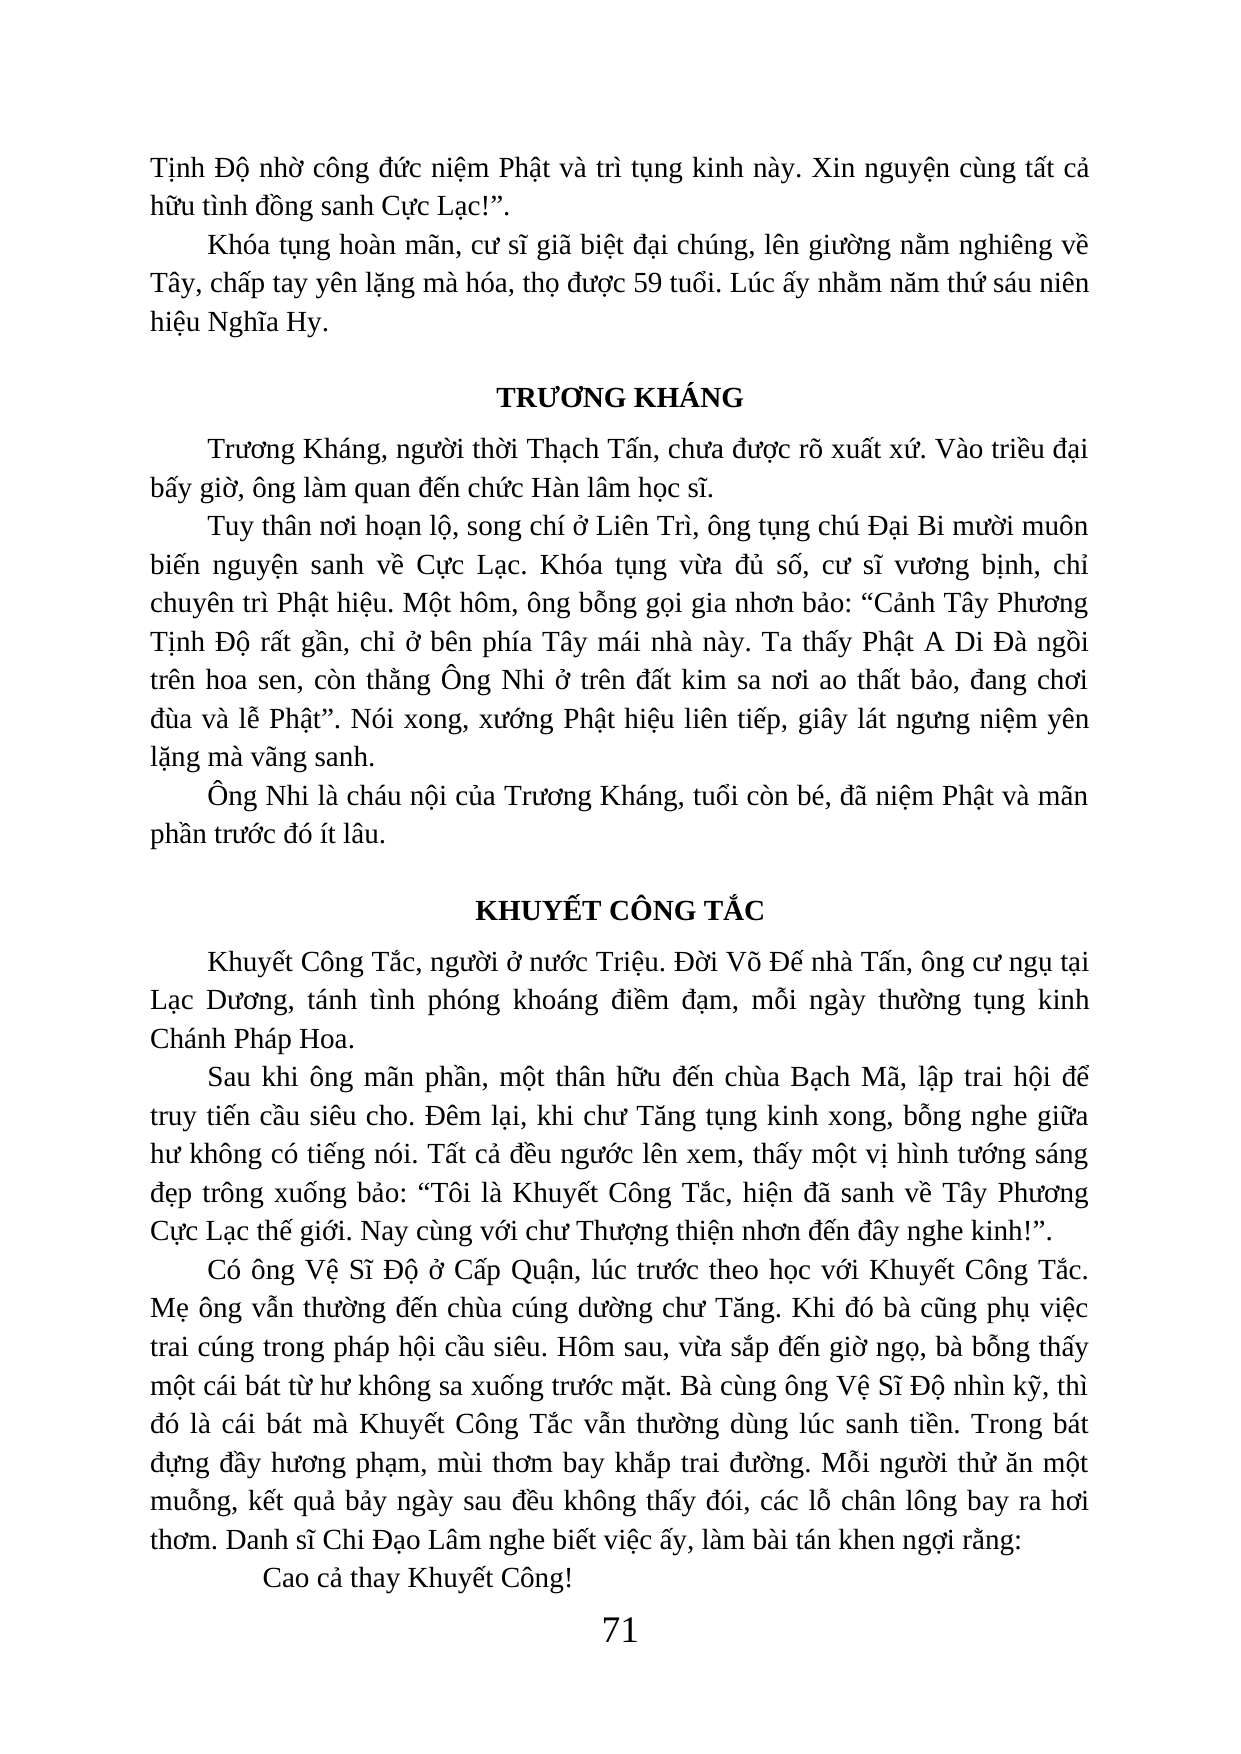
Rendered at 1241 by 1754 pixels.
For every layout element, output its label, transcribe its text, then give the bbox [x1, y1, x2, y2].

text Sau khi ông mãn phần, một thân hữu đến chùa Bạch Mã, lập trai hội để truy tiến cầu siêu cho. Đêm lại, khi chư Tăng tụng kinh xong, bỗng nghe giữa hư không có tiếng nói. Tất cả đều ngước lên xem, thấy một vị hình tướng sáng đẹp trông xuống bảo: “Tôi là Khuyết Công Tắc, hiện đã sanh về Tây Phương Cực Lạc thế giới. Nay cùng với chư Thượng thiện nhơn đến đây nghe kinh!”. [150, 1059, 1090, 1247]
subtitle KHUYẾT CÔNG TẮC [150, 893, 1090, 926]
text Cao cả thay Khuyết Công! [150, 1560, 1090, 1594]
text Trương Kháng, người thời Thạch Tấn, chưa được rõ xuất xứ. Vào triều đại bấy giờ, ông làm quan đến chức Hàn lâm học sĩ. [150, 431, 1090, 503]
text Khóa tụng hoàn mãn, cư sĩ giã biệt đại chúng, lên giường nằm nghiêng về Tây, chấp tay yên lặng mà hóa, thọ được 59 tuổi. Lúc ấy nhằm năm thứ sáu niên hiệu Nghĩa Hy. [150, 227, 1090, 338]
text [150, 150, 1090, 222]
text Có ông Vệ Sĩ Độ ở Cấp Quận, lúc trước theo học với Khuyết Công Tắc. Mẹ ông vẫn thường đến chùa cúng dường chư Tăng. Khi đó bà cũng phụ việc trai cúng trong pháp hội cầu siêu. Hôm sau, vừa sắp đến giờ ngọ, bà bỗng thấy một cái bát từ hư không sa xuống trước mặt. Bà cùng ông Vệ Sĩ Độ nhìn kỹ, thì đó là cái bát mà Khuyết Công Tắc vẫn thường dùng lúc sanh tiền. Trong bát đựng đầy hương phạm, mùi thơm bay khắp trai đường. Mỗi người thử ăn một muỗng, kết quả bảy ngày sau đều không thấy đói, các lỗ chân lông bay ra hơi thơm. Danh sĩ Chi Đạo Lâm nghe biết việc ấy, làm bài tán khen ngợi rằng: [150, 1252, 1090, 1555]
subtitle TRƯƠNG KHÁNG [150, 380, 1090, 414]
text Ông Nhi là cháu nội của Trương Kháng, tuổi còn bé, đã niệm Phật và mãn phần trước đó ít lâu. [150, 778, 1090, 850]
text Tuy thân nơi hoạn lộ, song chí ở Liên Trì, ông tụng chú Đại Bi mười muôn biến nguyện sanh về Cực Lạc. Khóa tụng vừa đủ số, cư sĩ vương bịnh, chỉ chuyên trì Phật hiệu. Một hôm, ông bỗng gọi gia nhơn bảo: “Cảnh Tây Phương Tịnh Độ rất gần, chỉ ở bên phía Tây mái nhà này. Ta thấy Phật A Di Đà ngồi trên hoa sen, còn thằng Ông Nhi ở trên đất kim sa nơi ao thất bảo, đang chơi đùa và lễ Phật”. Nói xong, xướng Phật hiệu liên tiếp, giây lát ngưng niệm yên lặng mà vãng sanh. [150, 508, 1090, 773]
text Khuyết Công Tắc, người ở nước Triệu. Đời Võ Đế nhà Tấn, ông cư ngụ tại Lạc Dương, tánh tình phóng khoáng điềm đạm, mỗi ngày thường tụng kinh Chánh Pháp Hoa. [150, 944, 1090, 1054]
